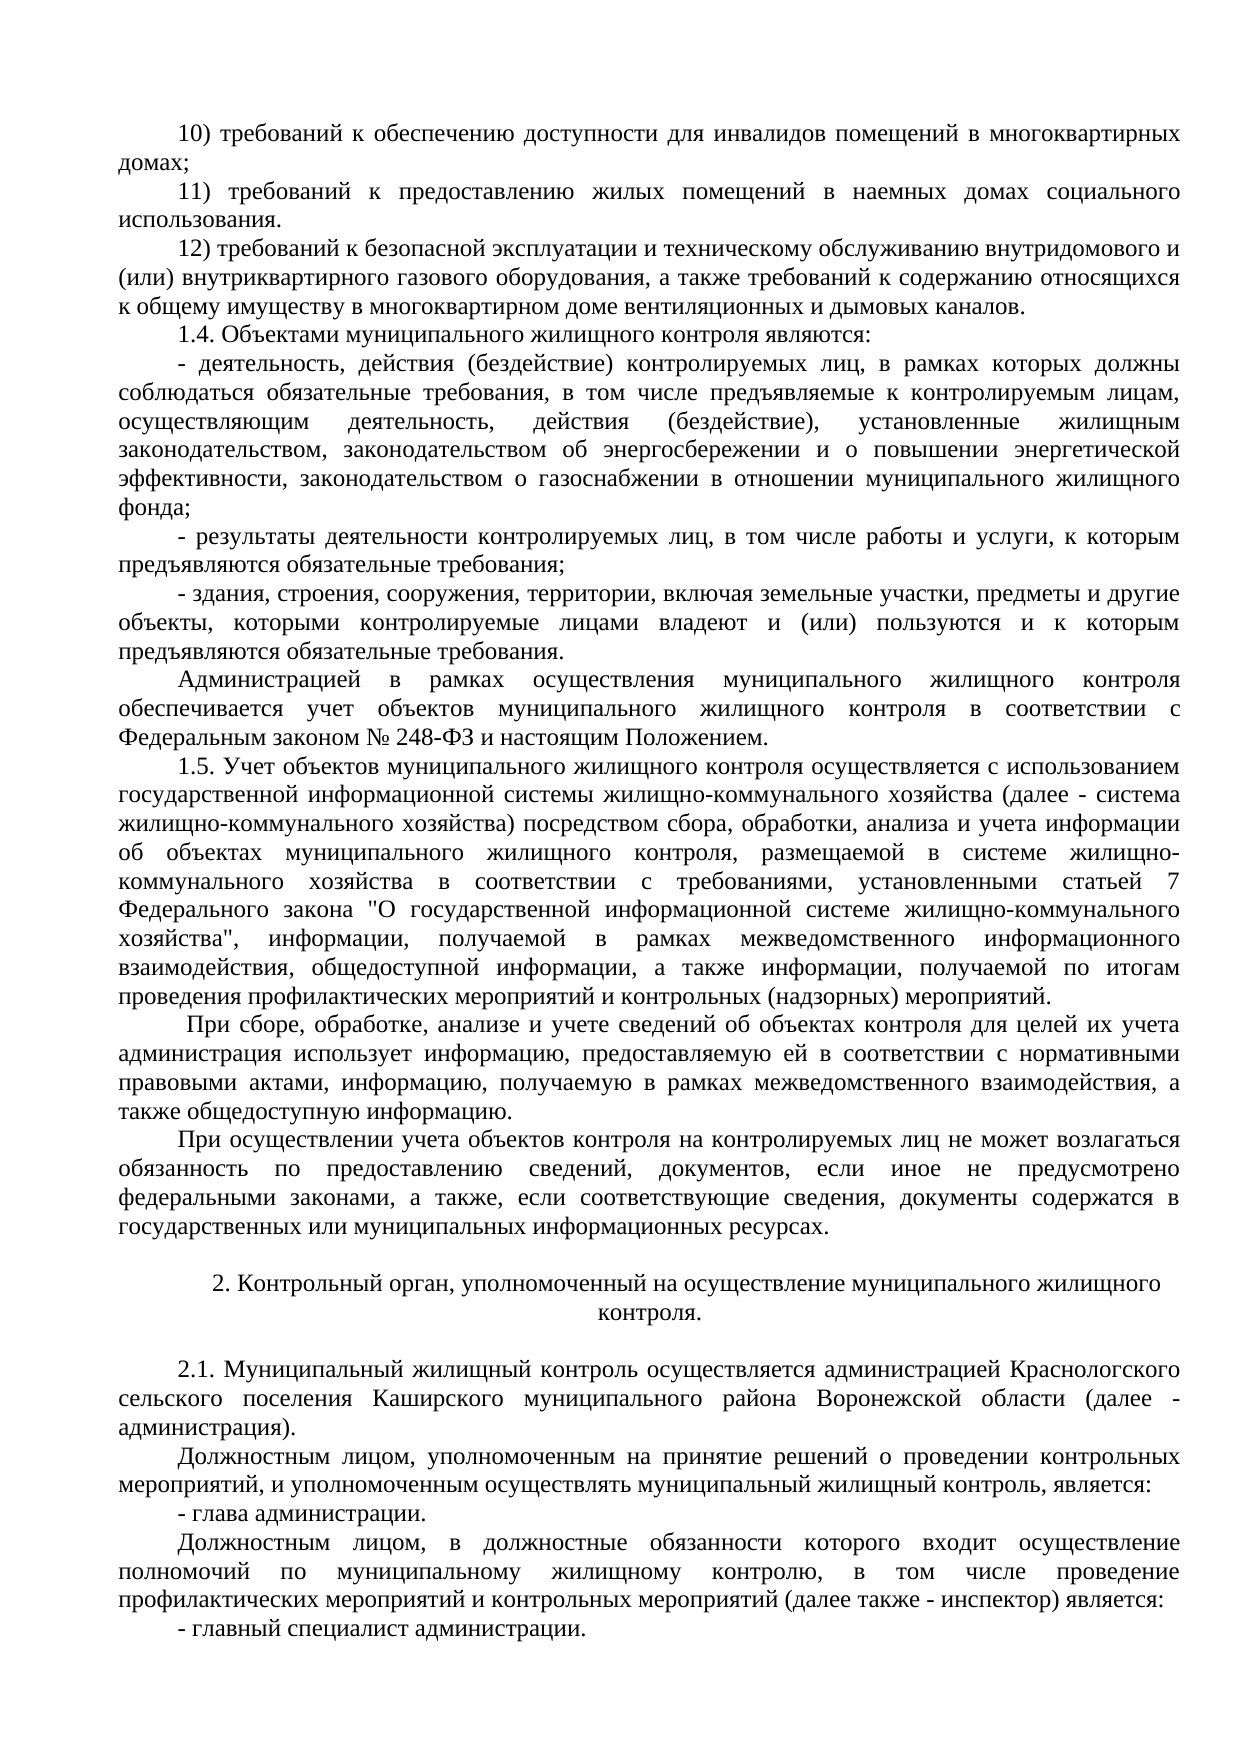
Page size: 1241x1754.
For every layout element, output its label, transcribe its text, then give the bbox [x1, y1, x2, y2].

text - результаты деятельности контролируемых лиц, в том числе работы и услуги, к которым предъявляются обязательные требования; [118, 521, 1181, 578]
text 11) требований к предоставлению жилых помещений в наемных домах социального использования. [118, 176, 1181, 233]
text Администрацией в рамках осуществления муниципального жилищного контроля обеспечивается учет объектов муниципального жилищного контроля в соответствии с Федеральным законом № 248-ФЗ и настоящим Положением. [118, 664, 1181, 751]
text - деятельность, действия (бездействие) контролируемых лиц, в рамках которых должны соблюдаться обязательные требования, в том числе предъявляемые к контролируемым лицам, осуществляющим деятельность, действия (бездействие), установленные жилищным законодательством, законодательством об энергосбережении и о повышении энергетической эффективности, законодательством о газоснабжении в отношении муниципального жилищного фонда; [118, 348, 1181, 521]
text 1.4. Объектами муниципального жилищного контроля являются: [118, 319, 1181, 348]
text - главный специалист администрации. [118, 1613, 1181, 1642]
text - здания, строения, сооружения, территории, включая земельные участки, предметы и другие объекты, которыми контролируемые лицами владеют и (или) пользуются и к которым предъявляются обязательные требования. [118, 578, 1181, 664]
text 2. Контрольный орган, уполномоченный на осуществление муниципального жилищного контроля. [118, 1268, 1181, 1326]
text 2.1. Муниципальный жилищный контроль осуществляется администрацией Краснологского сельского поселения Каширского муниципального района Воронежской области (далее - администрация). [118, 1354, 1181, 1441]
text При осуществлении учета объектов контроля на контролируемых лиц не может возлагаться обязанность по предоставлению сведений, документов, если иное не предусмотрено федеральными законами, а также, если соответствующие сведения, документы содержатся в государственных или муниципальных информационных ресурсах. [118, 1124, 1181, 1239]
text - глава администрации. [118, 1498, 1181, 1527]
text 10) требований к обеспечению доступности для инвалидов помещений в многоквартирных домах; [118, 118, 1181, 176]
text Должностным лицом, в должностные обязанности которого входит осуществление полномочий по муниципальному жилищному контролю, в том числе проведение профилактических мероприятий и контрольных мероприятий (далее также - инспектор) является: [118, 1527, 1181, 1613]
text При сборе, обработке, анализе и учете сведений об объектах контроля для целей их учета администрация использует информацию, предоставляемую ей в соответствии с нормативными правовыми актами, информацию, получаемую в рамках межведомственного взаимодействия, а также общедоступную информацию. [118, 1009, 1181, 1124]
text 12) требований к безопасной эксплуатации и техническому обслуживанию внутридомового и (или) внутриквартирного газового оборудования, а также требований к содержанию относящихся к общему имуществу в многоквартирном доме вентиляционных и дымовых каналов. [118, 233, 1181, 319]
text 1.5. Учет объектов муниципального жилищного контроля осуществляется с использованием государственной информационной системы жилищно-коммунального хозяйства (далее - система жилищно-коммунального хозяйства) посредством сбора, обработки, анализа и учета информации об объектах муниципального жилищного контроля, размещаемой в системе жилищно-коммунального хозяйства в соответствии с требованиями, установленными статьей 7 Федерального закона "О государственной информационной системе жилищно-коммунального хозяйства", информации, получаемой в рамках межведомственного информационного взаимодействия, общедоступной информации, а также информации, получаемой по итогам проведения профилактических мероприятий и контрольных (надзорных) мероприятий. [118, 751, 1181, 1009]
text Должностным лицом, уполномоченным на принятие решений о проведении контрольных мероприятий, и уполномоченным осуществлять муниципальный жилищный контроль, является: [118, 1441, 1181, 1498]
